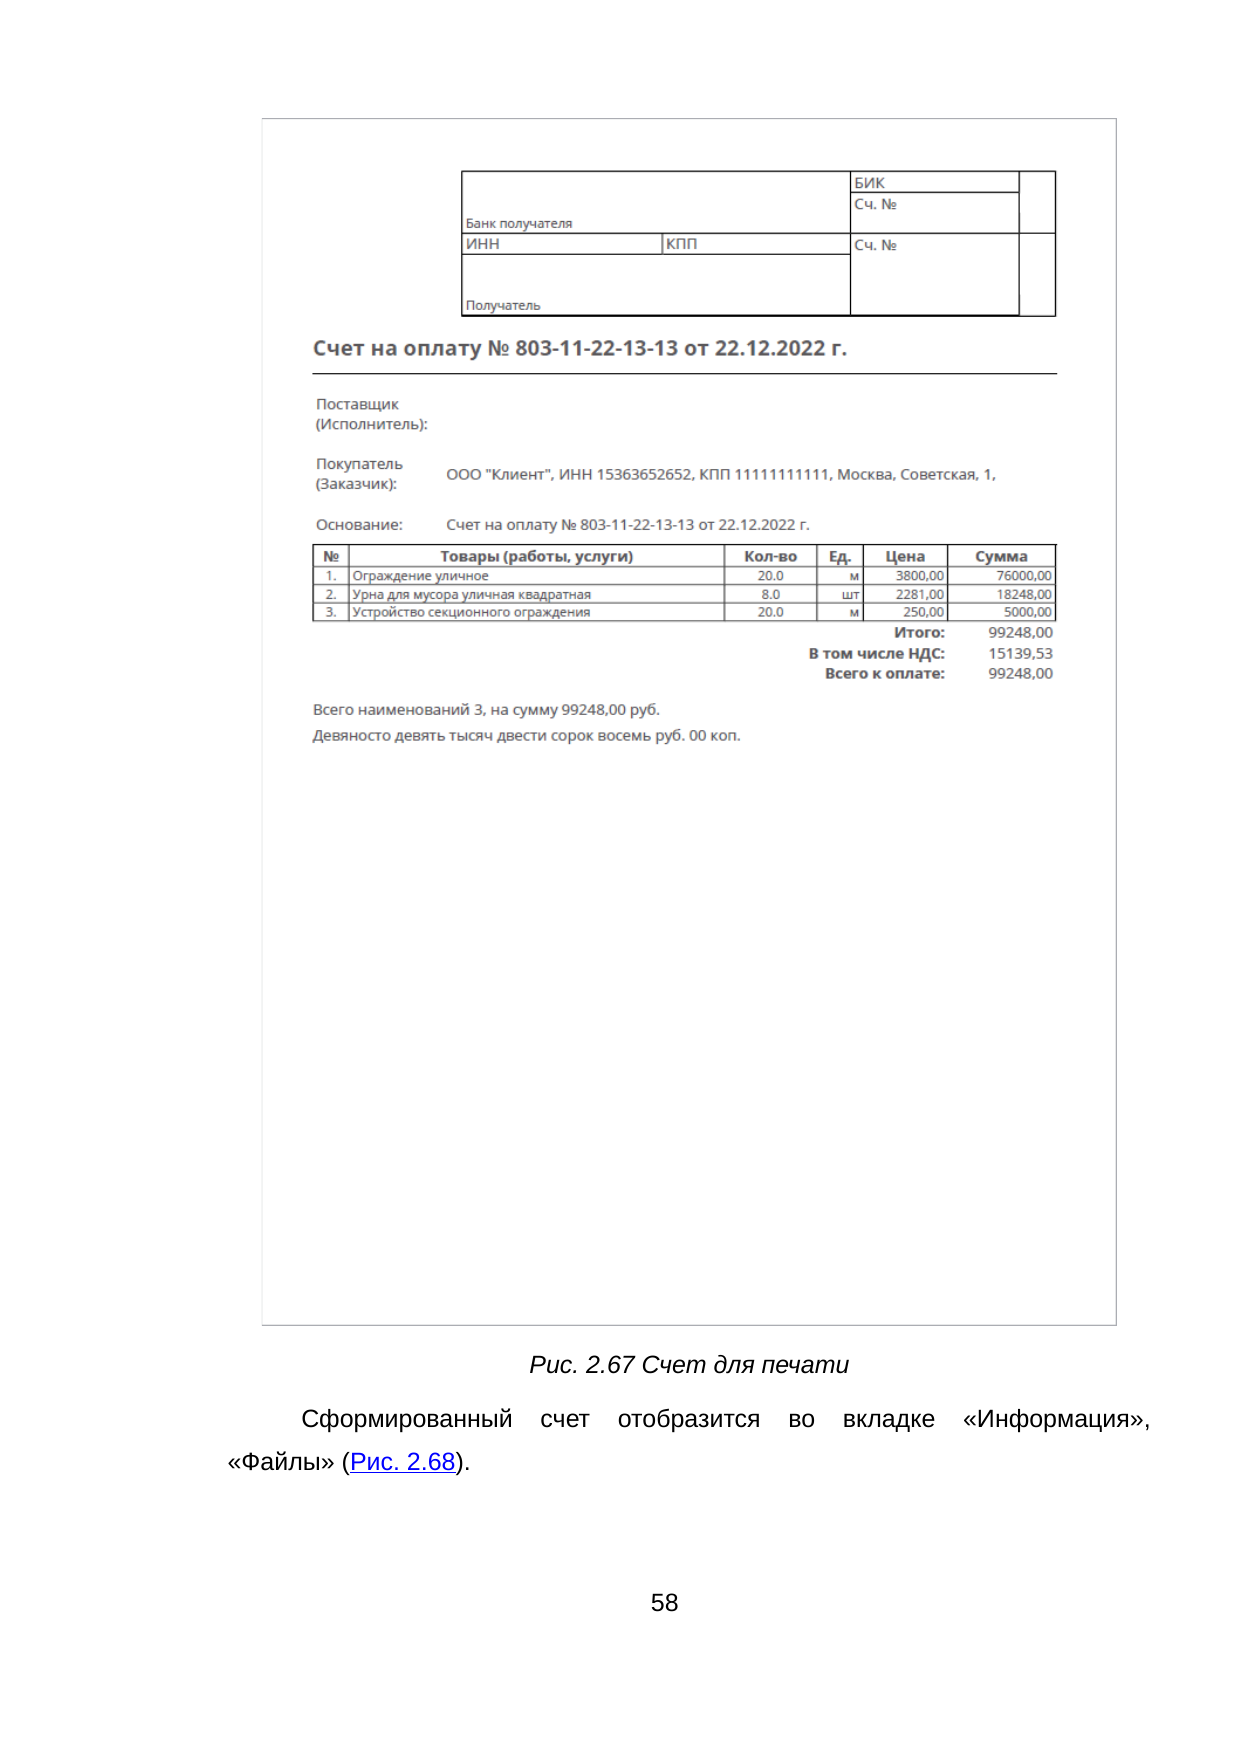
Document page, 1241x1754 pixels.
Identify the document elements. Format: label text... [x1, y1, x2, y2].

text Рис. 2.67 Счет для печати [227, 1350, 1152, 1379]
text Сформированный счет отобразится во вкладке «Информация», «Файлы» (Рис. 2.68). [227, 1404, 1152, 1476]
picture [261, 118, 1117, 1326]
